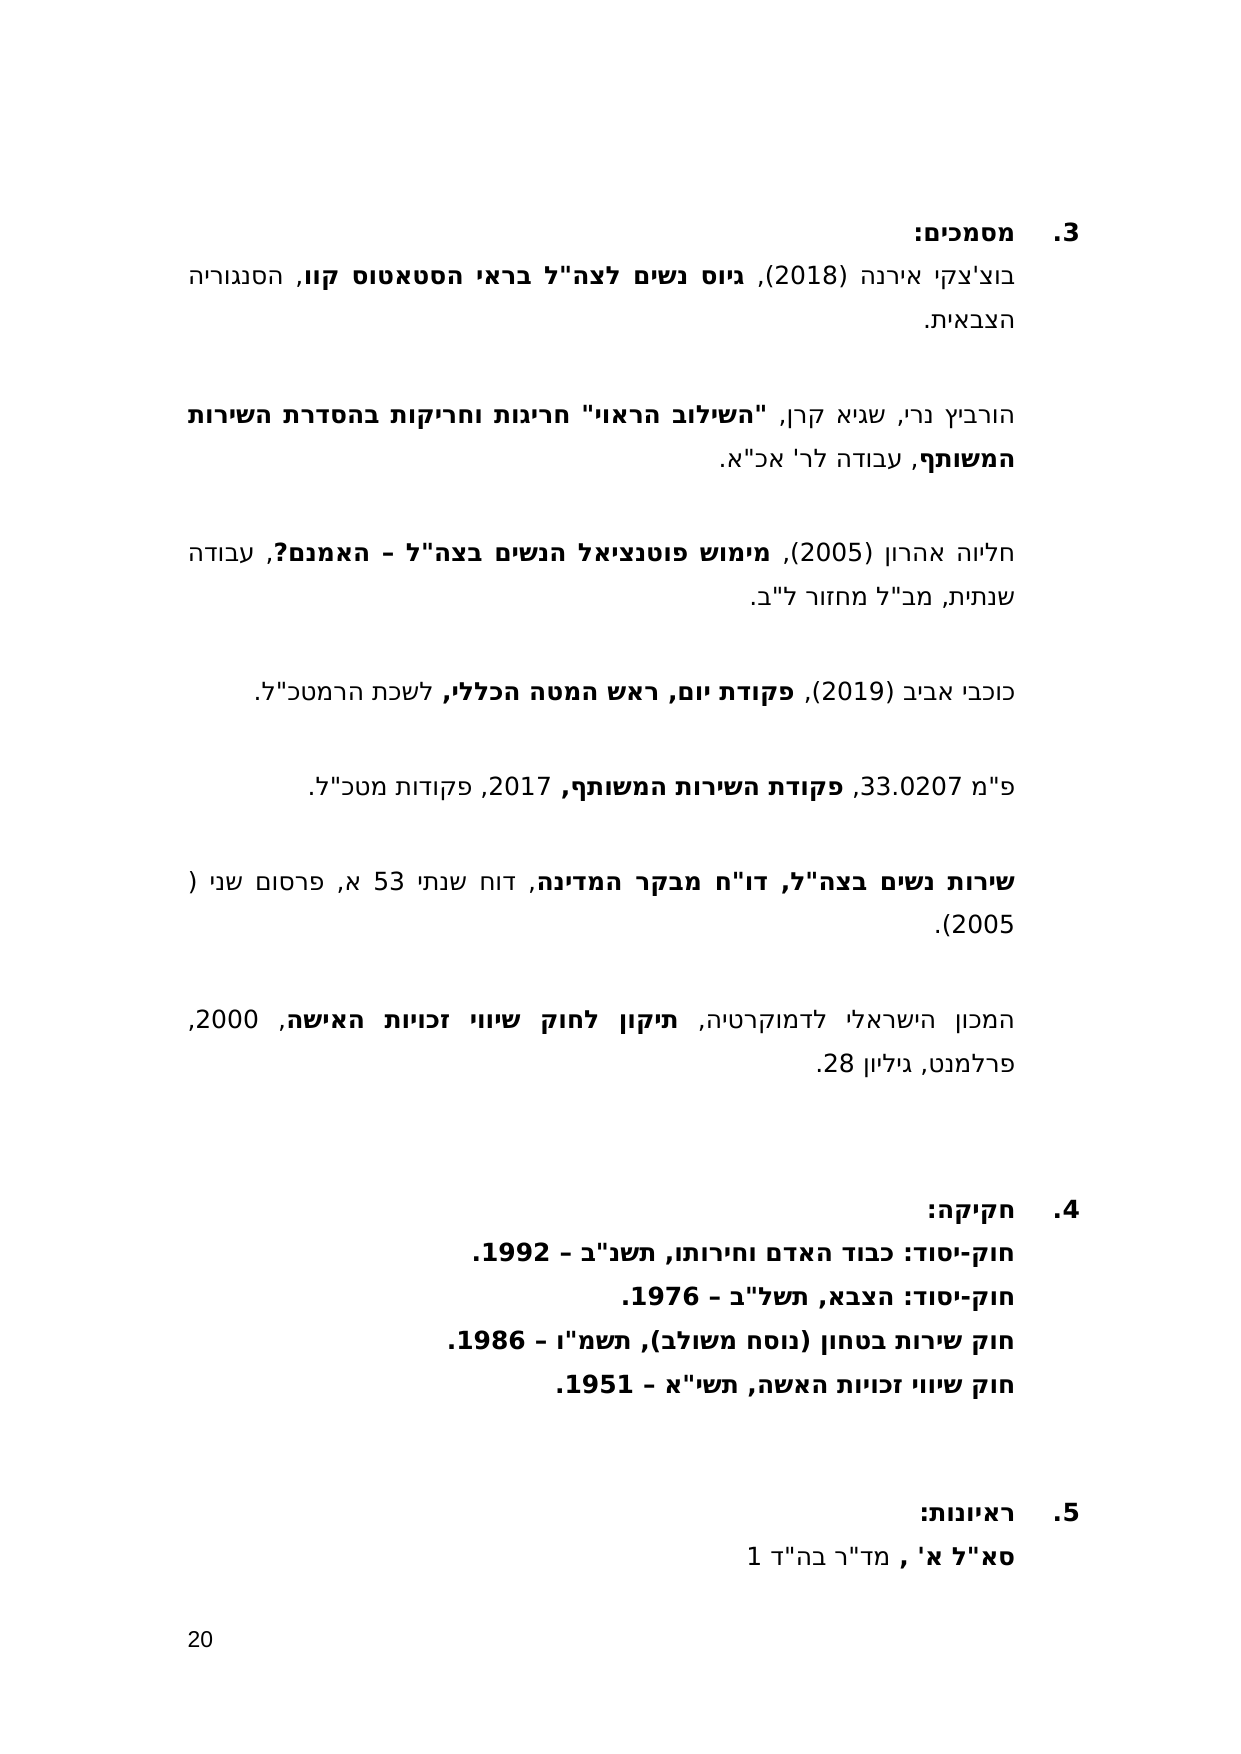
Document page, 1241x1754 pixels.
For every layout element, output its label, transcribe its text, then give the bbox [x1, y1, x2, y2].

list חוק-יסוד: הצבא, תשל"ב – 1976. [187, 1282, 1015, 1311]
list חליוה אהרון (2005), מימוש פוטנציאל הנשים בצה"ל – האמנם?, עבודה שנתית, מב"ל מחזור ל"ב. [187, 538, 1015, 611]
list ראיונות: [187, 1498, 1053, 1527]
list פ"מ 33.0207, פקודת השירות המשותף, 2017, פקודות מטכ"ל. [187, 772, 1015, 801]
list סא"ל א' , מד"ר בה"ד 1 [187, 1542, 1015, 1571]
list מסמכים: [187, 218, 1053, 247]
list כוכבי אביב (2019), פקודת יום, ראש המטה הכללי, לשכת הרמטכ"ל. [187, 677, 1015, 706]
list חוק שיווי זכויות האשה, תשי"א – 1951. [187, 1370, 1015, 1399]
list המכון הישראלי לדמוקרטיה, תיקון לחוק שיווי זכויות האישה, 2000, פרלמנט, גיליון 28. [187, 1005, 1015, 1078]
list חוק-יסוד: כבוד האדם וחירותו, תשנ"ב – 1992. [187, 1238, 1015, 1268]
list שירות נשים בצה"ל, דו"ח מבקר המדינה, דוח שנתי 53 א, פרסום שני (2005). [187, 867, 1015, 939]
list חוק שירות בטחון (נוסח משולב), תשמ"ו – 1986. [187, 1326, 1015, 1355]
list חקיקה: [187, 1195, 1053, 1224]
list הורביץ נרי, שגיא קרן, "השילוב הראוי" חריגות וחריקות בהסדרת השירות המשותף, עבודה לר' אכ"א. [187, 400, 1015, 473]
list בוצ'צקי אירנה (2018), גיוס נשים לצה"ל בראי הסטאטוס קוו, הסנגוריה הצבאית. [187, 261, 1015, 334]
